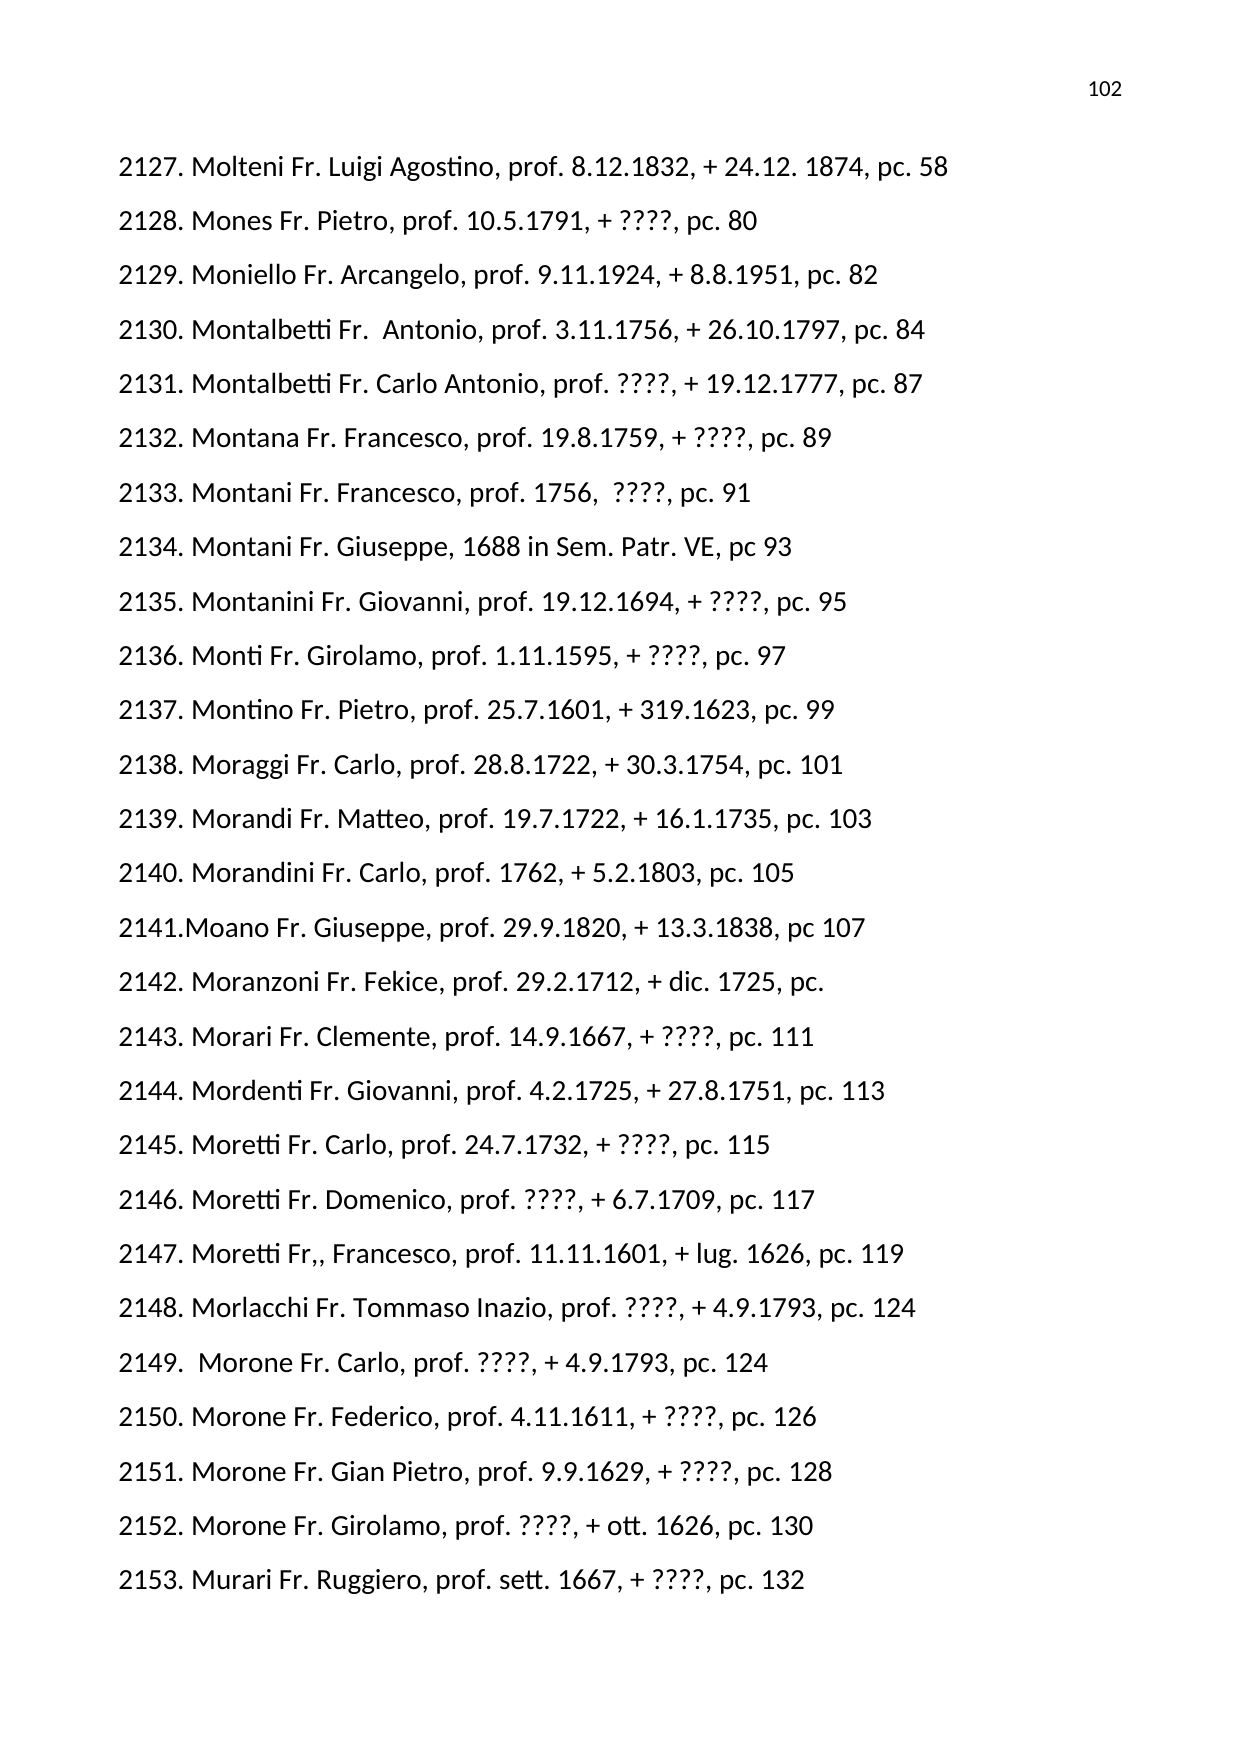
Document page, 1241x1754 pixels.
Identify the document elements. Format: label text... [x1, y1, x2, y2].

text 2136. Monti Fr. Girolamo, prof. 1.11.1595, + ????, pc. 97 [118, 637, 1122, 673]
text 2145. Moretti Fr. Carlo, prof. 24.7.1732, + ????, pc. 115 [118, 1126, 1122, 1162]
text 2147. Moretti Fr,, Francesco, prof. 11.11.1601, + lug. 1626, pc. 119 [118, 1235, 1122, 1271]
text 2127. Molteni Fr. Luigi Agostino, prof. 8.12.1832, + 24.12. 1874, pc. 58 [118, 148, 1122, 183]
text 2131. Montalbetti Fr. Carlo Antonio, prof. ????, + 19.12.1777, pc. 87 [118, 365, 1122, 401]
text 2139. Morandi Fr. Matteo, prof. 19.7.1722, + 16.1.1735, pc. 103 [118, 800, 1122, 836]
text 2138. Moraggi Fr. Carlo, prof. 28.8.1722, + 30.3.1754, pc. 101 [118, 746, 1122, 781]
text 2144. Mordenti Fr. Giovanni, prof. 4.2.1725, + 27.8.1751, pc. 113 [118, 1072, 1122, 1108]
text 2137. Montino Fr. Pietro, prof. 25.7.1601, + 319.1623, pc. 99 [118, 691, 1122, 727]
text 2152. Morone Fr. Girolamo, prof. ????, + ott. 1626, pc. 130 [118, 1507, 1122, 1543]
text 2149. Morone Fr. Carlo, prof. ????, + 4.9.1793, pc. 124 [118, 1344, 1122, 1379]
text 2142. Moranzoni Fr. Fekice, prof. 29.2.1712, + dic. 1725, pc. [118, 963, 1122, 999]
text 2134. Montani Fr. Giuseppe, 1688 in Sem. Patr. VE, pc 93 [118, 528, 1122, 564]
text 2150. Morone Fr. Federico, prof. 4.11.1611, + ????, pc. 126 [118, 1398, 1122, 1434]
text 2135. Montanini Fr. Giovanni, prof. 19.12.1694, + ????, pc. 95 [118, 583, 1122, 618]
text 2132. Montana Fr. Francesco, prof. 19.8.1759, + ????, pc. 89 [118, 419, 1122, 455]
text 2143. Morari Fr. Clemente, prof. 14.9.1667, + ????, pc. 111 [118, 1018, 1122, 1053]
text 2153. Murari Fr. Ruggiero, prof. sett. 1667, + ????, pc. 132 [118, 1561, 1122, 1597]
text 2129. Moniello Fr. Arcangelo, prof. 9.11.1924, + 8.8.1951, pc. 82 [118, 256, 1122, 292]
text 2128. Mones Fr. Pietro, prof. 10.5.1791, + ????, pc. 80 [118, 202, 1122, 238]
text 2146. Moretti Fr. Domenico, prof. ????, + 6.7.1709, pc. 117 [118, 1181, 1122, 1216]
text 2140. Morandini Fr. Carlo, prof. 1762, + 5.2.1803, pc. 105 [118, 854, 1122, 890]
text 2151. Morone Fr. Gian Pietro, prof. 9.9.1629, + ????, pc. 128 [118, 1453, 1122, 1488]
text 2141.Moano Fr. Giuseppe, prof. 29.9.1820, + 13.3.1838, pc 107 [118, 909, 1122, 944]
text 2130. Montalbetti Fr. Antonio, prof. 3.11.1756, + 26.10.1797, pc. 84 [118, 311, 1122, 346]
text 2133. Montani Fr. Francesco, prof. 1756, ????, pc. 91 [118, 474, 1122, 509]
text 2148. Morlacchi Fr. Tommaso Inazio, prof. ????, + 4.9.1793, pc. 124 [118, 1289, 1122, 1325]
